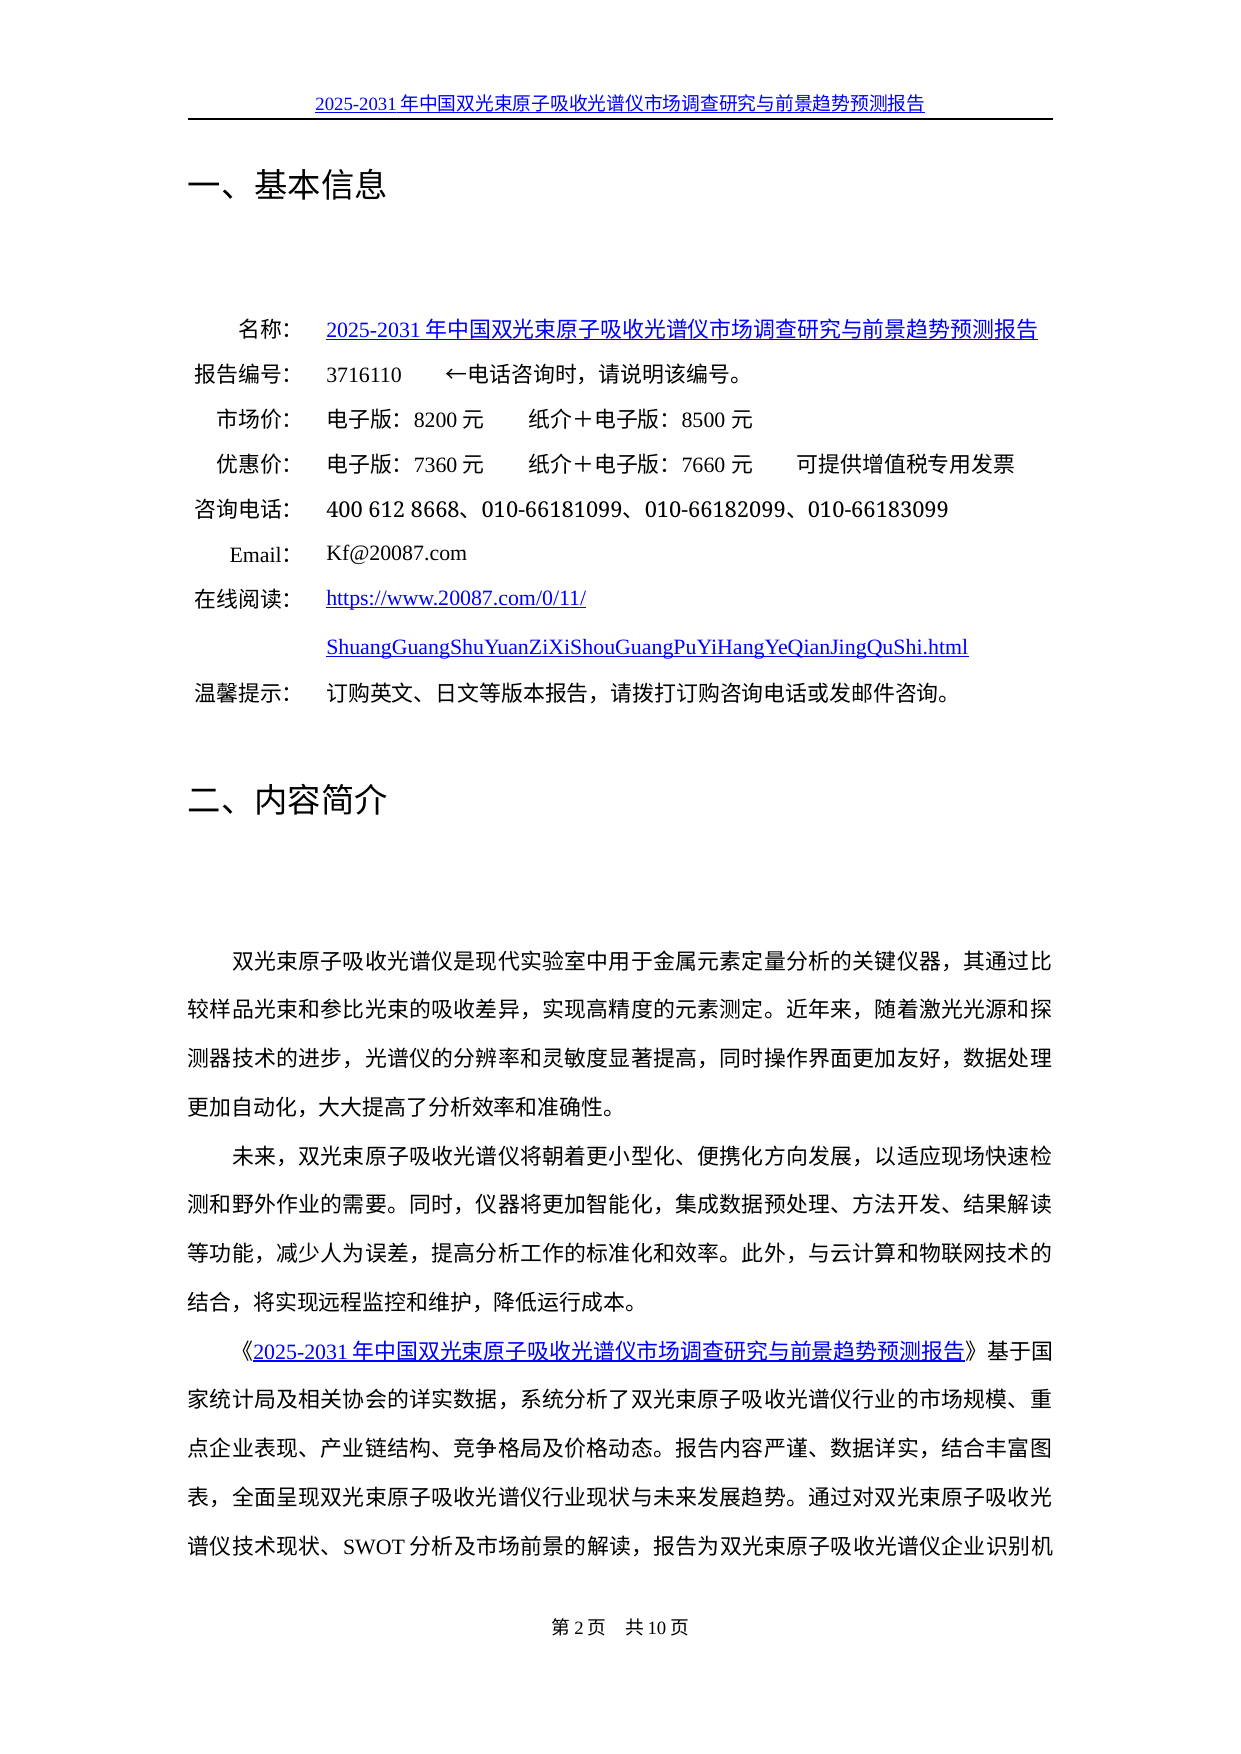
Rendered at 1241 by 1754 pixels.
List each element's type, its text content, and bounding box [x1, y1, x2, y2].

table_cell 市场价： [167, 402, 315, 447]
title 二、内容简介 [187, 766, 1053, 831]
table_cell 订购英文、日文等版本报告，请拨打订购咨询电话或发邮件咨询。 [315, 675, 1073, 720]
table_cell 咨询电话： [167, 492, 315, 537]
table_cell 温馨提示： [167, 675, 315, 720]
table_cell 优惠价： [167, 447, 315, 492]
table_cell 400 612 8668、010-66181099、010-66182099、010-66183099 [315, 492, 1073, 537]
table_header 名称： [167, 312, 315, 357]
table_cell [315, 582, 1073, 675]
table_header 2025-2031年中国双光束原子吸收光谱仪市场调查研究与前景趋势预测报告 [315, 312, 1073, 357]
title 一、基本信息 [187, 150, 1053, 215]
table_cell 报告编号： [167, 357, 315, 402]
table_cell 在线阅读： [167, 582, 315, 675]
table_cell Email： [167, 537, 315, 582]
table_cell 电子版：7360 元 纸介＋电子版：7660 元 可提供增值税专用发票 [315, 447, 1073, 492]
table_cell 电子版：8200 元 纸介＋电子版：8500 元 [315, 402, 1073, 447]
table_cell 3716110 ←电话咨询时，请说明该编号。 [315, 357, 1073, 402]
table_cell Kf@20087.com [315, 537, 1073, 582]
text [187, 943, 1053, 1561]
